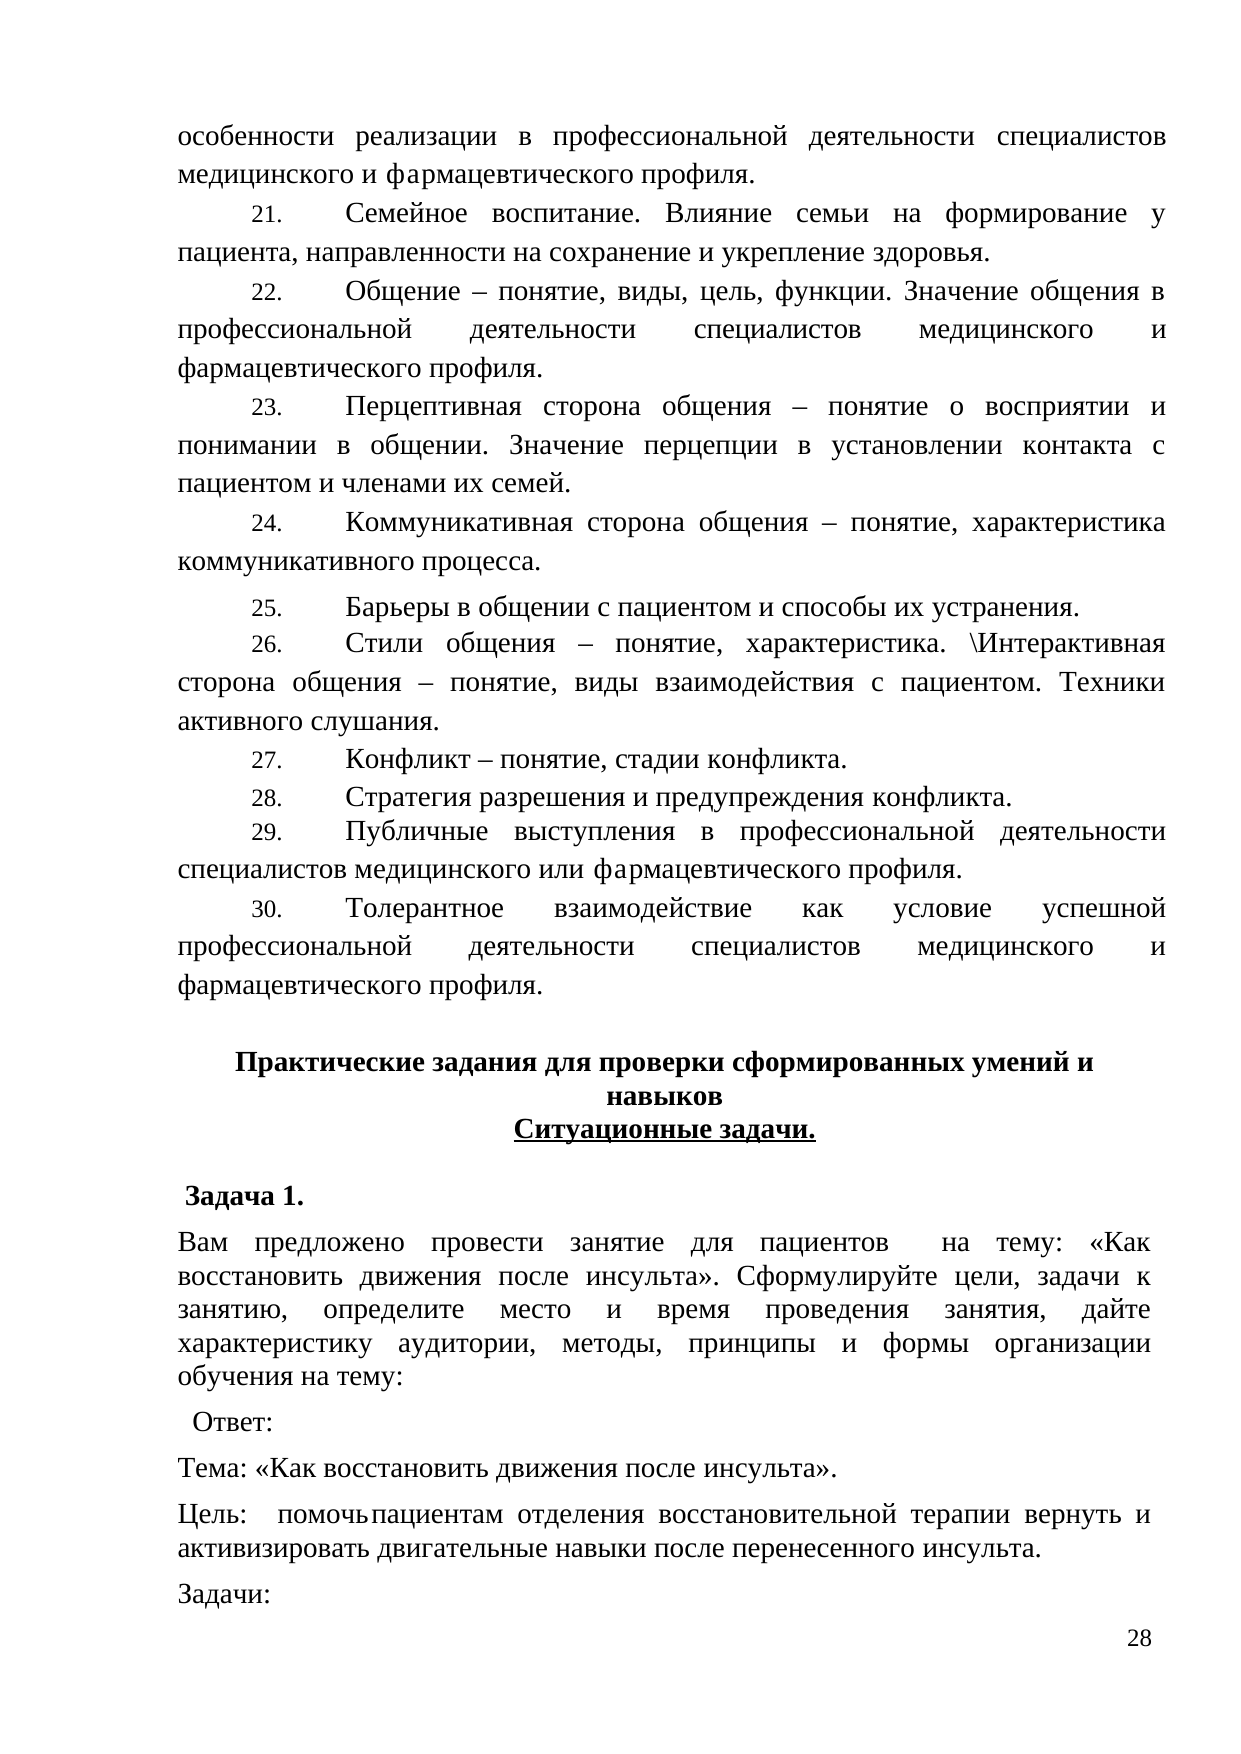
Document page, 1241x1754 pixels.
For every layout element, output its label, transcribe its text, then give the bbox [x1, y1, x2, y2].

text Ответ: [177, 1404, 1152, 1438]
list Стили общения – понятие, характеристика. \Интерактивная сторона общения – понятие, виды взаимодействия с пациентом. Техники активного слушания. [177, 626, 1167, 736]
list Практические задания для проверки сформированных умений и навыков [177, 1044, 1152, 1111]
list Публичные выступления в профессиональной деятельности специалистов медицинского или фармацевтического профиля. [177, 813, 1167, 885]
list Толерантное взаимодействие как условие успешной профессиональной деятельности специалистов медицинского и фармацевтического профиля. [177, 890, 1167, 1001]
list Коммуникативная сторона общения – понятие, характеристика коммуникативного процесса. [177, 504, 1167, 576]
text Задачи: [177, 1576, 1152, 1610]
list Семейное воспитание. Влияние семьи на формирование у пациента, направленности на сохранение и укрепление здоровья. [177, 195, 1167, 268]
text Задача 1. [177, 1178, 1152, 1212]
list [177, 118, 1167, 190]
text Ситуационные задачи. [177, 1111, 1152, 1145]
text Тема: «Как восстановить движения после инсульта». [177, 1451, 1152, 1484]
text Вам предложено провести занятие для пациентов на тему: «Как восстановить движения после инсульта». Сформулируйте цели, задачи к занятию, определите место и время проведения занятия, дайте характеристику аудитории, методы, принципы и формы организации обучения на тему: [177, 1224, 1152, 1392]
list Перцептивная сторона общения – понятие о восприятии и понимании в общении. Значение перцепции в установлении контакта с пациентом и членами их семей. [177, 388, 1167, 499]
text Цель: помочь пациентам отделения восстановительной терапии вернуть и активизировать двигательные навыки после перенесенного инсульта. [177, 1497, 1152, 1564]
list Конфликт – понятие, стадии конфликта. [177, 741, 1167, 775]
list Стратегия разрешения и предупреждения конфликта. [177, 779, 1167, 813]
list Барьеры в общении с пациентом и способы их устранения. [177, 589, 1167, 622]
list Общение – понятие, виды, цель, функции. Значение общения в профессиональной деятельности специалистов медицинского и фармацевтического профиля. [177, 273, 1167, 383]
